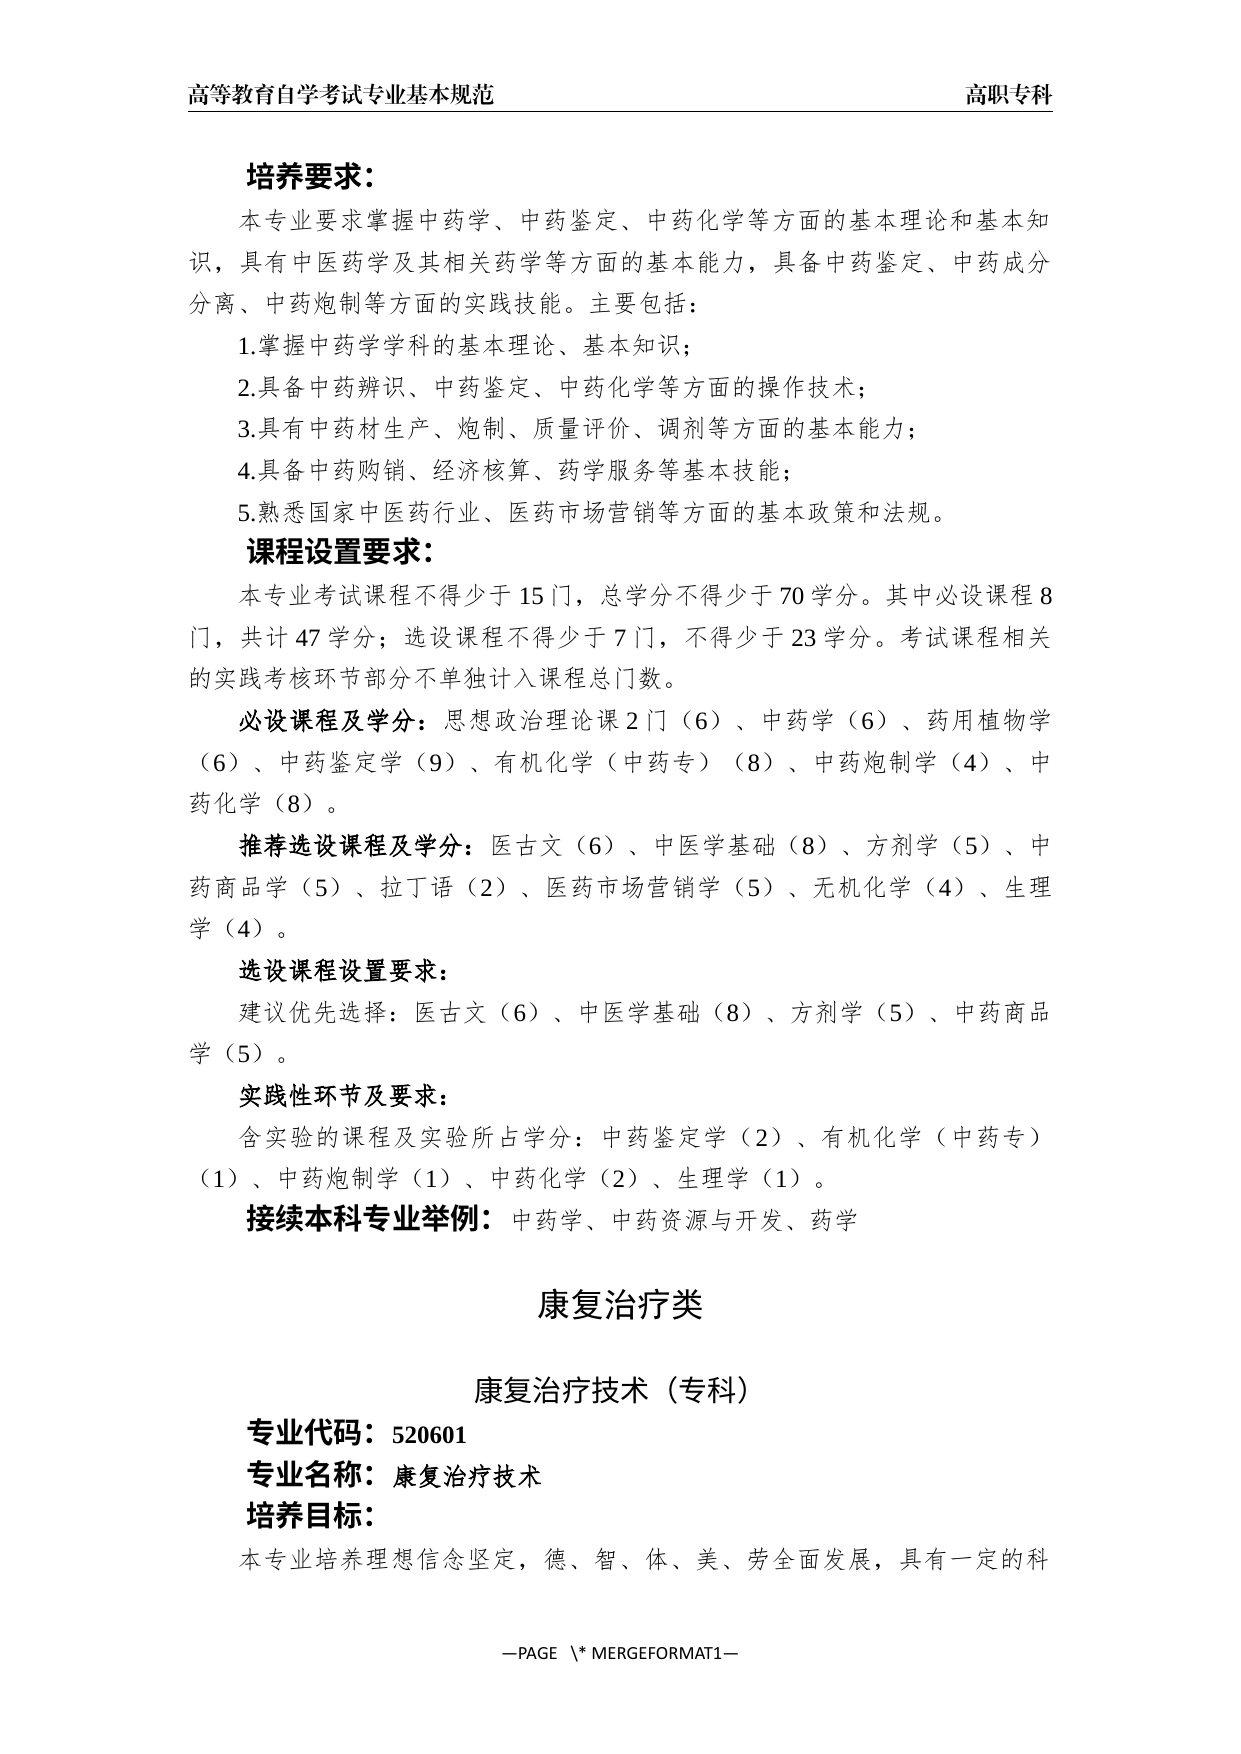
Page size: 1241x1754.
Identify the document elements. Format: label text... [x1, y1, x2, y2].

text 本专业要求掌握中药学、中药鉴定、中药化学等方面的基本理论和基本知识，具有中医药学及其相关药学等方面的基本能力，具备中药鉴定、中药成分分离、中药炮制等方面的实践技能。主要包括： [187, 196, 1053, 321]
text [187, 1535, 1053, 1577]
text 本专业考试课程不得少于15门，总学分不得少于70学分。其中必设课程8门，共计47学分；选设课程不得少于7门，不得少于23学分。考试课程相关的实践考核环节部分不单独计入课程总门数。 [187, 571, 1053, 696]
text 5.熟悉国家中医药行业、医药市场营销等方面的基本政策和法规。 [187, 488, 1053, 529]
text 2.具备中药辨识、中药鉴定、中药化学等方面的操作技术； [187, 363, 1053, 404]
subtitle 康复治疗技术（专科） [187, 1368, 1053, 1410]
text 4.具备中药购销、经济核算、药学服务等基本技能； [187, 446, 1053, 488]
text 推荐选设课程及学分：医古文（6）、中医学基础（8）、方剂学（5）、中药商品学（5）、拉丁语（2）、医药市场营销学（5）、无机化学（4）、生理学（4）。 [187, 821, 1053, 946]
text 必设课程及学分：思想政治理论课2门（6）、中药学（6）、药用植物学（6）、中药鉴定学（9）、有机化学（中药专）（8）、中药炮制学（4）、中药化学（8）。 [187, 696, 1053, 821]
text 实践性环节及要求： [187, 1071, 1053, 1113]
text 含实验的课程及实验所占学分：中药鉴定学（2）、有机化学（中药专）（1）、中药炮制学（1）、中药化学（2）、生理学（1）。 [187, 1113, 1053, 1196]
text 课程设置要求： [187, 529, 1053, 571]
text 1.掌握中药学学科的基本理论、基本知识； [187, 321, 1053, 363]
text 接续本科专业举例：中药学、中药资源与开发、药学 [187, 1196, 1053, 1238]
text 培养要求： [187, 154, 1053, 196]
subtitle 康复治疗类 [187, 1270, 1053, 1335]
text 专业名称：康复治疗技术 [187, 1452, 1053, 1493]
text 培养目标： [187, 1493, 1053, 1535]
text 选设课程设置要求： [187, 946, 1053, 988]
text 建议优先选择：医古文（6）、中医学基础（8）、方剂学（5）、中药商品学（5）。 [187, 988, 1053, 1071]
text 3.具有中药材生产、炮制、质量评价、调剂等方面的基本能力； [187, 404, 1053, 446]
text 专业代码：520601 [187, 1410, 1053, 1452]
